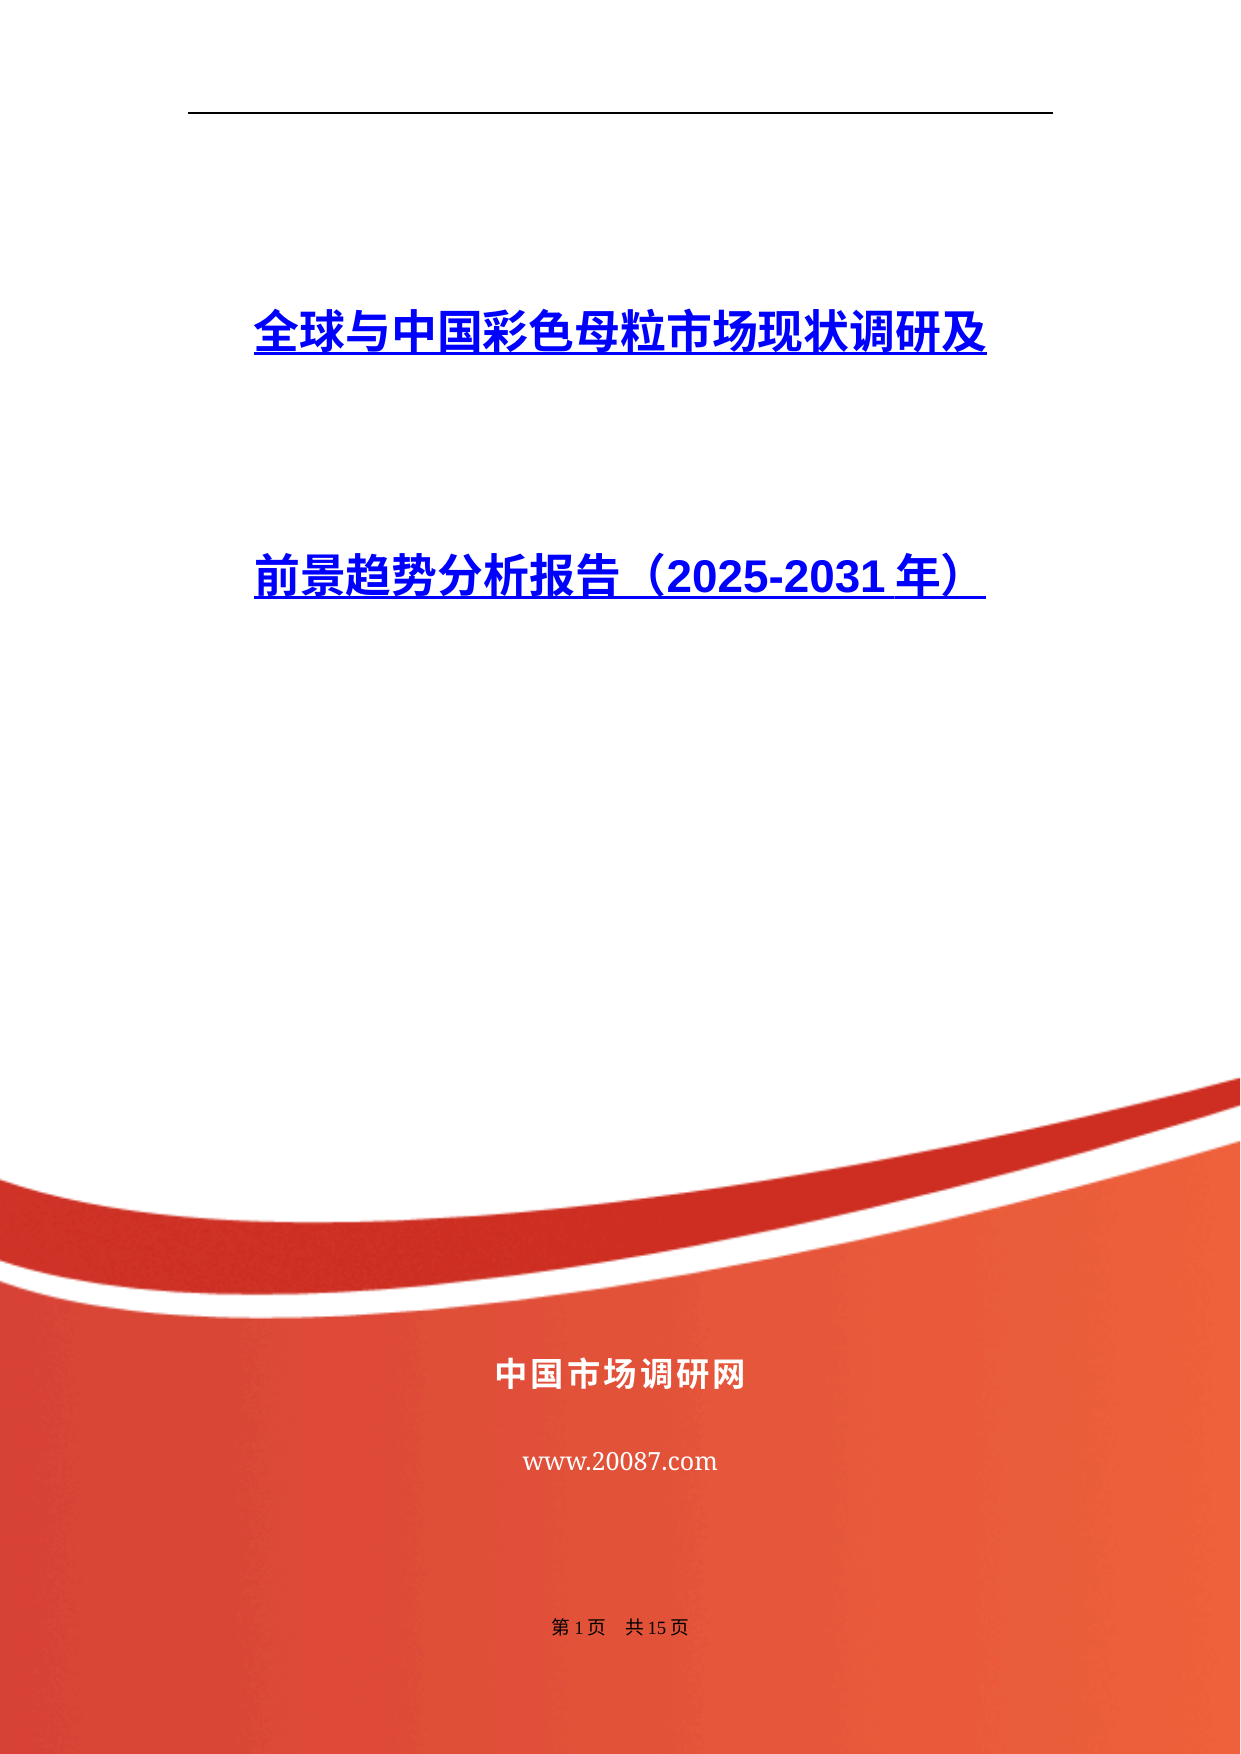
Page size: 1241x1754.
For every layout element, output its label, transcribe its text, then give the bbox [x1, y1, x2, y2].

text www.20087.com [187, 1428, 1053, 1493]
table_header 全球与中国彩色母粒市场现状调研及前景趋势分析报告（2025-2031年） [188, 207, 1053, 773]
subtitle 中国市场调研网 [187, 1339, 1053, 1404]
picture [0, 1006, 1241, 1754]
